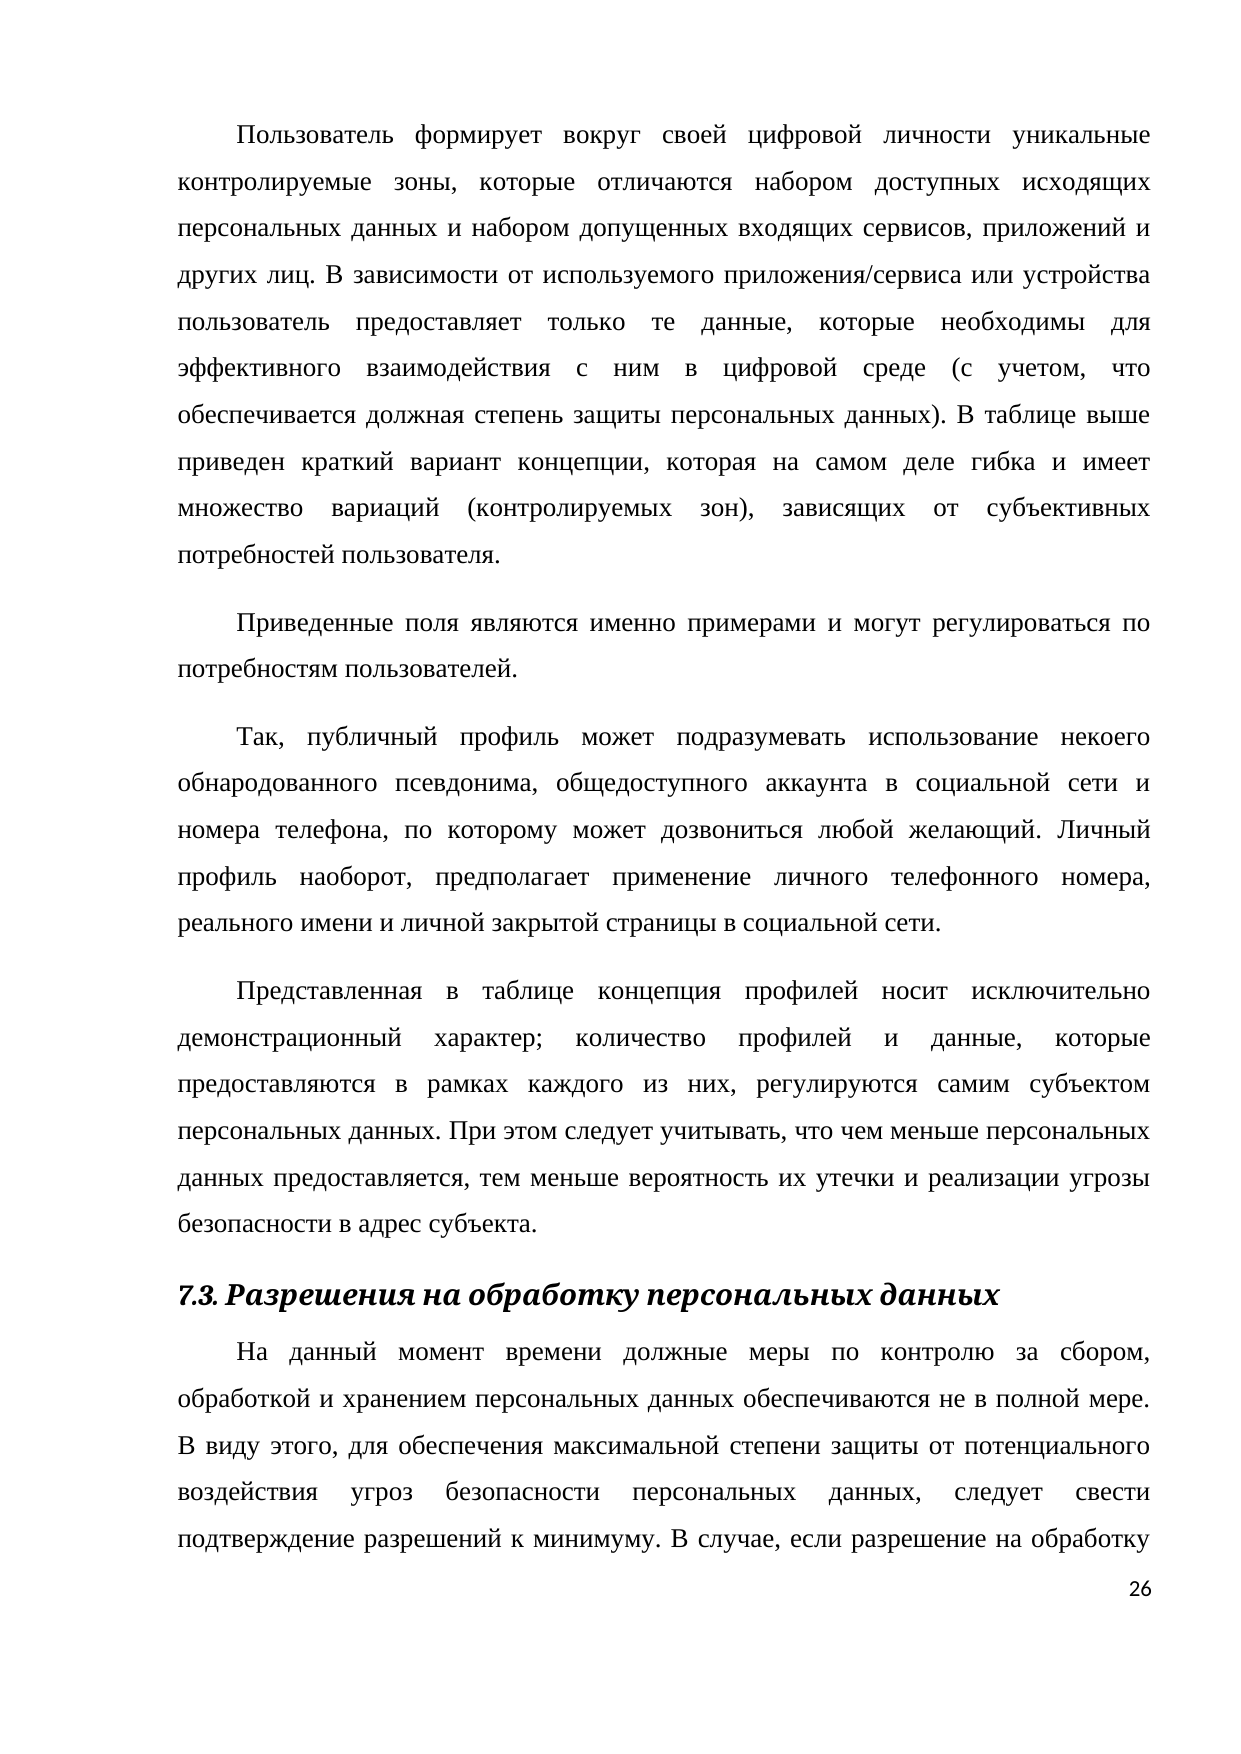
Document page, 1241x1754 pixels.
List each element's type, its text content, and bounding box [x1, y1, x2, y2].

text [177, 1336, 1152, 1553]
text Так, публичный профиль может подразумевать использование некоего обнародованного псевдонима, общедоступного аккаунта в социальной сети и номера телефона, по которому может дозвониться любой желающий. Личный профиль наоборот, предполагает применение личного телефонного номера, реального имени и личной закрытой страницы в социальной сети. [177, 720, 1152, 938]
text Приведенные поля являются именно примерами и могут регулироваться по потребностям пользователей. [177, 606, 1152, 683]
text Пользователь формирует вокруг своей цифровой личности уникальные контролируемые зоны, которые отличаются набором доступных исходящих персональных данных и набором допущенных входящих сервисов, приложений и других лиц. В зависимости от используемого приложения/сервиса или устройства пользователь предоставляет только те данные, которые необходимы для эффективного взаимодействия с ним в цифровой среде (с учетом, что обеспечивается должная степень защиты персональных данных). В таблице выше приведен краткий вариант концепции, которая на самом деле гибка и имеет множество вариаций (контролируемых зон), зависящих от субъективных потребностей пользователя. [177, 118, 1152, 569]
subtitle 7.3. Разрешения на обработку персональных данных [177, 1279, 1152, 1312]
text Представленная в таблице концепция профилей носит исключительно демонстрационный характер; количество профилей и данные, которые предоставляются в рамках каждого из них, регулируются самим субъектом персональных данных. При этом следует учитывать, что чем меньше персональных данных предоставляется, тем меньше вероятность их утечки и реализации угрозы безопасности в адрес субъекта. [177, 974, 1152, 1238]
